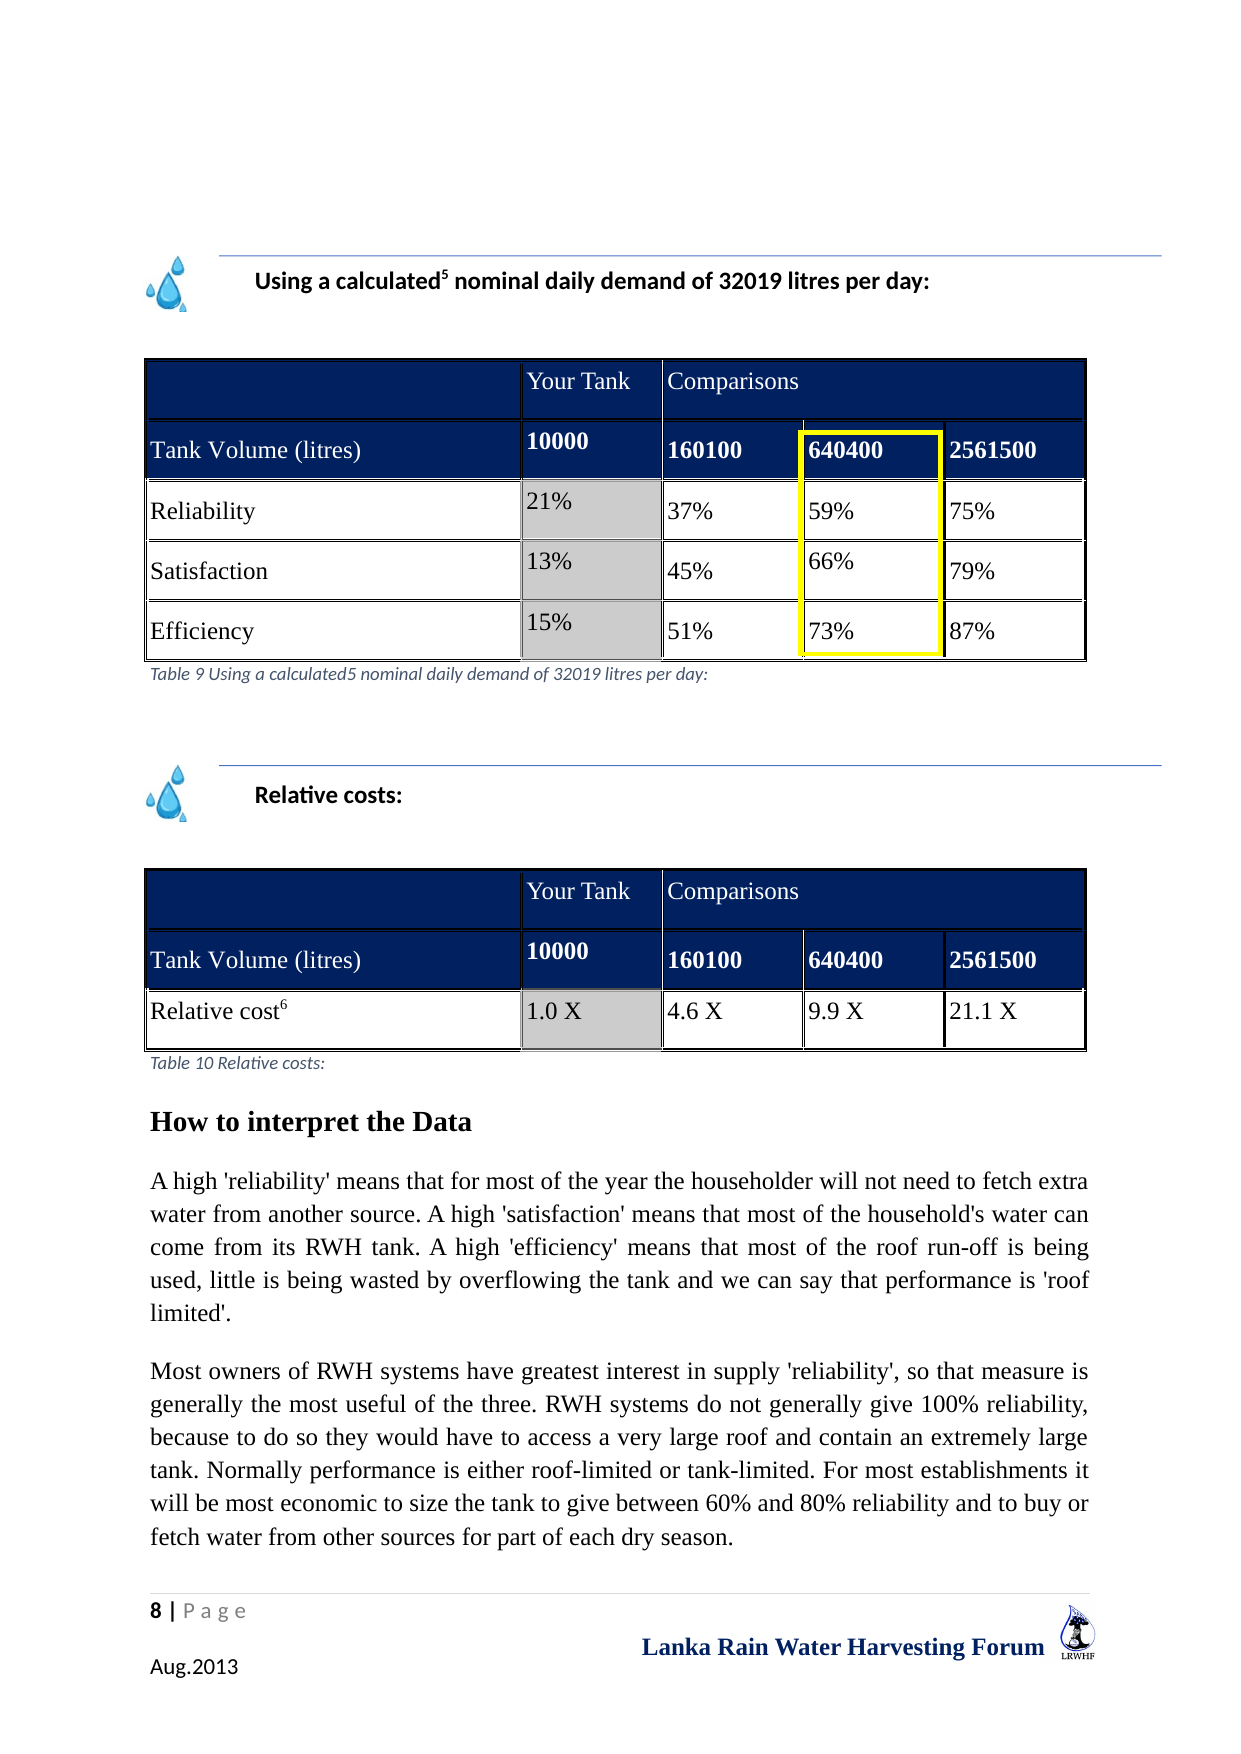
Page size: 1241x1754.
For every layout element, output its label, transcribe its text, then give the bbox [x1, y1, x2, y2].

picture [141, 764, 191, 824]
table_cell 160100 [664, 932, 802, 988]
table_cell 2561500 [946, 928, 1085, 988]
table_cell Tank Volume (litres) [147, 418, 520, 478]
table_header Your Tank [521, 362, 662, 418]
table_cell 13% [523, 542, 661, 599]
table_cell 51% [663, 602, 803, 659]
subtitle How to interpret the Data [150, 1104, 1090, 1137]
table_cell 15% [521, 602, 662, 659]
table_cell 21.1 X [944, 988, 1085, 1048]
table_cell Efficiency [145, 599, 521, 659]
table_cell 75% [946, 479, 1085, 538]
table_header Comparisons [663, 871, 1084, 928]
table_cell 4.6 X [663, 992, 803, 1048]
table_cell 59% [805, 482, 938, 538]
text Most owners of RWH systems have greatest interest in supply 'reliability', so that measure is generally the most useful of the three. RWH systems do not generally give 100% reliability, because to do so they would have to access a very large roof and contain an extremely large tank. Normally performance is either roof-limited or tank-limited. For most establishments it will be most economic to size the tank to give between 60% and 80% reliability and to buy or fetch water from other sources for part of each dry season. [150, 1356, 1090, 1550]
table_cell 10000 [523, 932, 661, 988]
table_cell Satisfaction [147, 539, 520, 599]
table_cell 1.0 X [521, 992, 662, 1048]
table_cell 87% [944, 599, 1086, 659]
picture [1037, 1602, 1099, 1665]
table_cell 640400 [805, 932, 943, 988]
table_cell 73% [805, 602, 938, 652]
table_header Your Tank [521, 871, 662, 928]
text A high 'reliability' means that for most of the year the householder will not need to fetch extra water from another source. A high 'satisfaction' means that most of the household's water can come from its RWH tank. A high 'efficiency' means that most of the roof run-off is being used, little is being wasted by overflowing the tank and we can say that performance is 'roof limited'. [150, 1166, 1090, 1327]
table_header Comparisons [663, 362, 1084, 418]
table_cell 9.9 X [804, 992, 944, 1048]
picture [141, 255, 191, 314]
table_cell 45% [664, 542, 798, 599]
table_cell 79% [946, 539, 1085, 599]
table_cell 21% [523, 482, 661, 538]
table_cell Tank Volume (litres) [147, 928, 520, 988]
table_cell 640400 [805, 435, 938, 478]
table_header [147, 871, 521, 928]
table_cell 66% [805, 542, 938, 599]
table_cell 160100 [664, 422, 802, 478]
table_cell Reliability [147, 479, 520, 538]
table_header [147, 362, 521, 418]
table_cell 2561500 [946, 418, 1085, 478]
table_cell 10000 [523, 422, 661, 478]
table_cell 37% [664, 482, 798, 538]
table_cell Relative cost6 [147, 988, 521, 1048]
